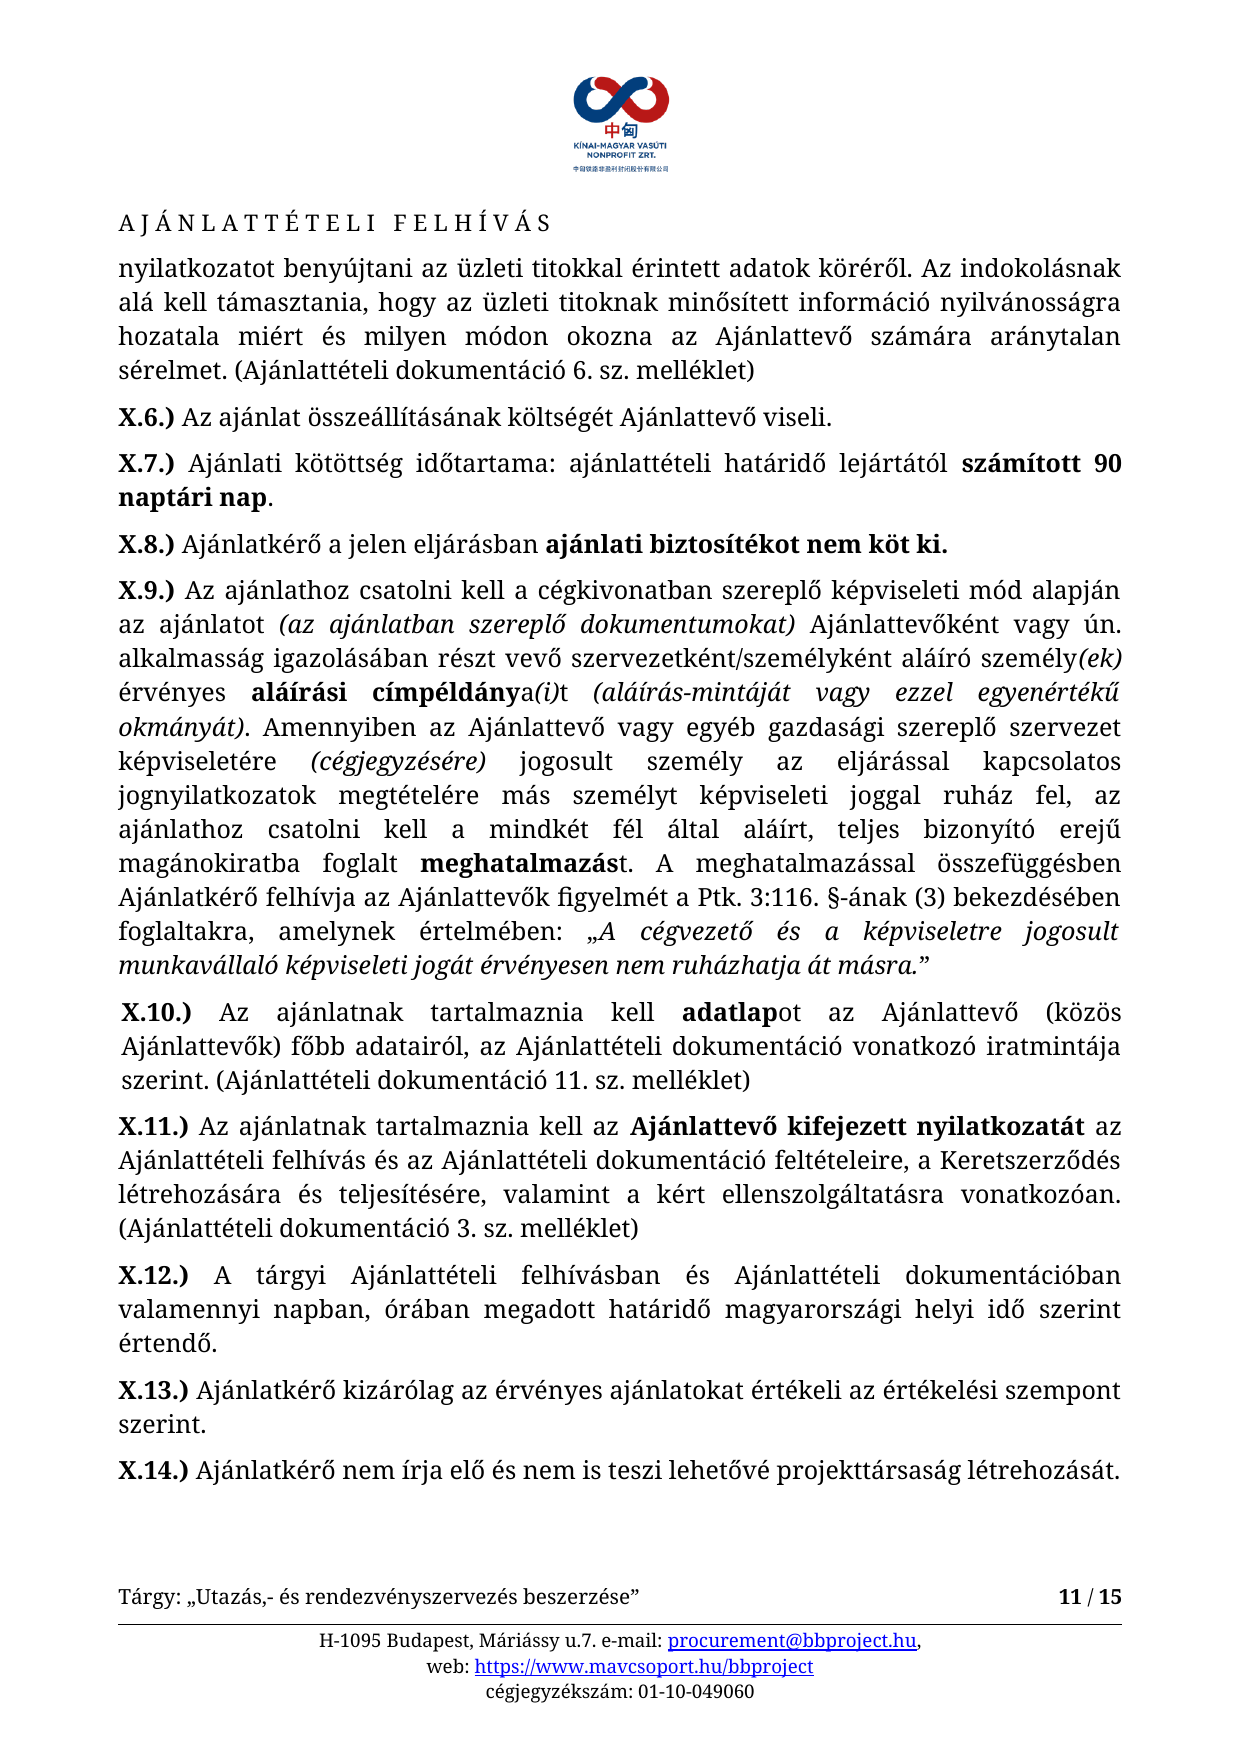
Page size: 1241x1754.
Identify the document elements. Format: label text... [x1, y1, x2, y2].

text X.14.) Ajánlatkérő nem írja elő és nem is teszi lehetővé projekttársaság létrehozását. [118, 1453, 1122, 1487]
text X.7.) Ajánlati kötöttség időtartama: ajánlattételi határidő lejártától számított 90 naptári nap. [118, 446, 1122, 514]
text X.8.) Ajánlatkérő a jelen eljárásban ajánlati biztosítékot nem köt ki. [118, 526, 1122, 560]
text X.12.) A tárgyi Ajánlattételi felhívásban és Ajánlattételi dokumentációban valamennyi napban, órában megadott határidő magyarországi helyi idő szerint értendő. [118, 1258, 1122, 1360]
text X.6.) Az ajánlat összeállításának költségét Ajánlattevő viseli. [118, 399, 1122, 433]
text X.13.) Ajánlatkérő kizárólag az érvényes ajánlatokat értékeli az értékelési szempont szerint. [118, 1372, 1122, 1440]
text X.11.) Az ajánlatnak tartalmaznia kell az Ajánlattevő kifejezett nyilatkozatát az Ajánlattételi felhívás és az Ajánlattételi dokumentáció feltételeire, a Keretszerződés létrehozására és teljesítésére, valamint a kért ellenszolgáltatásra vonatkozóan. (Ajánlattételi dokumentáció 3. sz. melléklet) [118, 1109, 1122, 1245]
picture [570, 73, 670, 176]
text X.10.) Az ajánlatnak tartalmaznia kell adatlapot az Ajánlattevő (közös Ajánlattevők) főbb adatairól, az Ajánlattételi dokumentáció vonatkozó iratmintája szerint. (Ajánlattételi dokumentáció 11. sz. melléklet) [121, 994, 1122, 1096]
text X.9.) Az ajánlathoz csatolni kell a cégkivonatban szereplő képviseleti mód alapján az ajánlatot (az ajánlatban szereplő dokumentumokat) Ajánlattevőként vagy ún. alkalmasság igazolásában részt vevő szervezetként/személyként aláíró személy(ek) érvényes aláírási címpéldánya(i)t (aláírás-mintáját vagy ezzel egyenértékű okmányát). Amennyiben az Ajánlattevő vagy egyéb gazdasági szereplő szervezet képviseletére (cégjegyzésére) jogosult személy az eljárással kapcsolatos jognyilatkozatok megtételére más személyt képviseleti joggal ruház fel, az ajánlathoz csatolni kell a mindkét fél által aláírt, teljes bizonyító erejű magánokiratba foglalt meghatalmazást. A meghatalmazással összefüggésben Ajánlatkérő felhívja az Ajánlattevők figyelmét a Ptk. 3:116. §-ának (3) bekezdésében foglaltakra, amelynek értelmében: „A cégvezető és a képviseletre jogosult munkavállaló képviseleti jogát érvényesen nem ruházhatja át másra.” [118, 573, 1122, 982]
